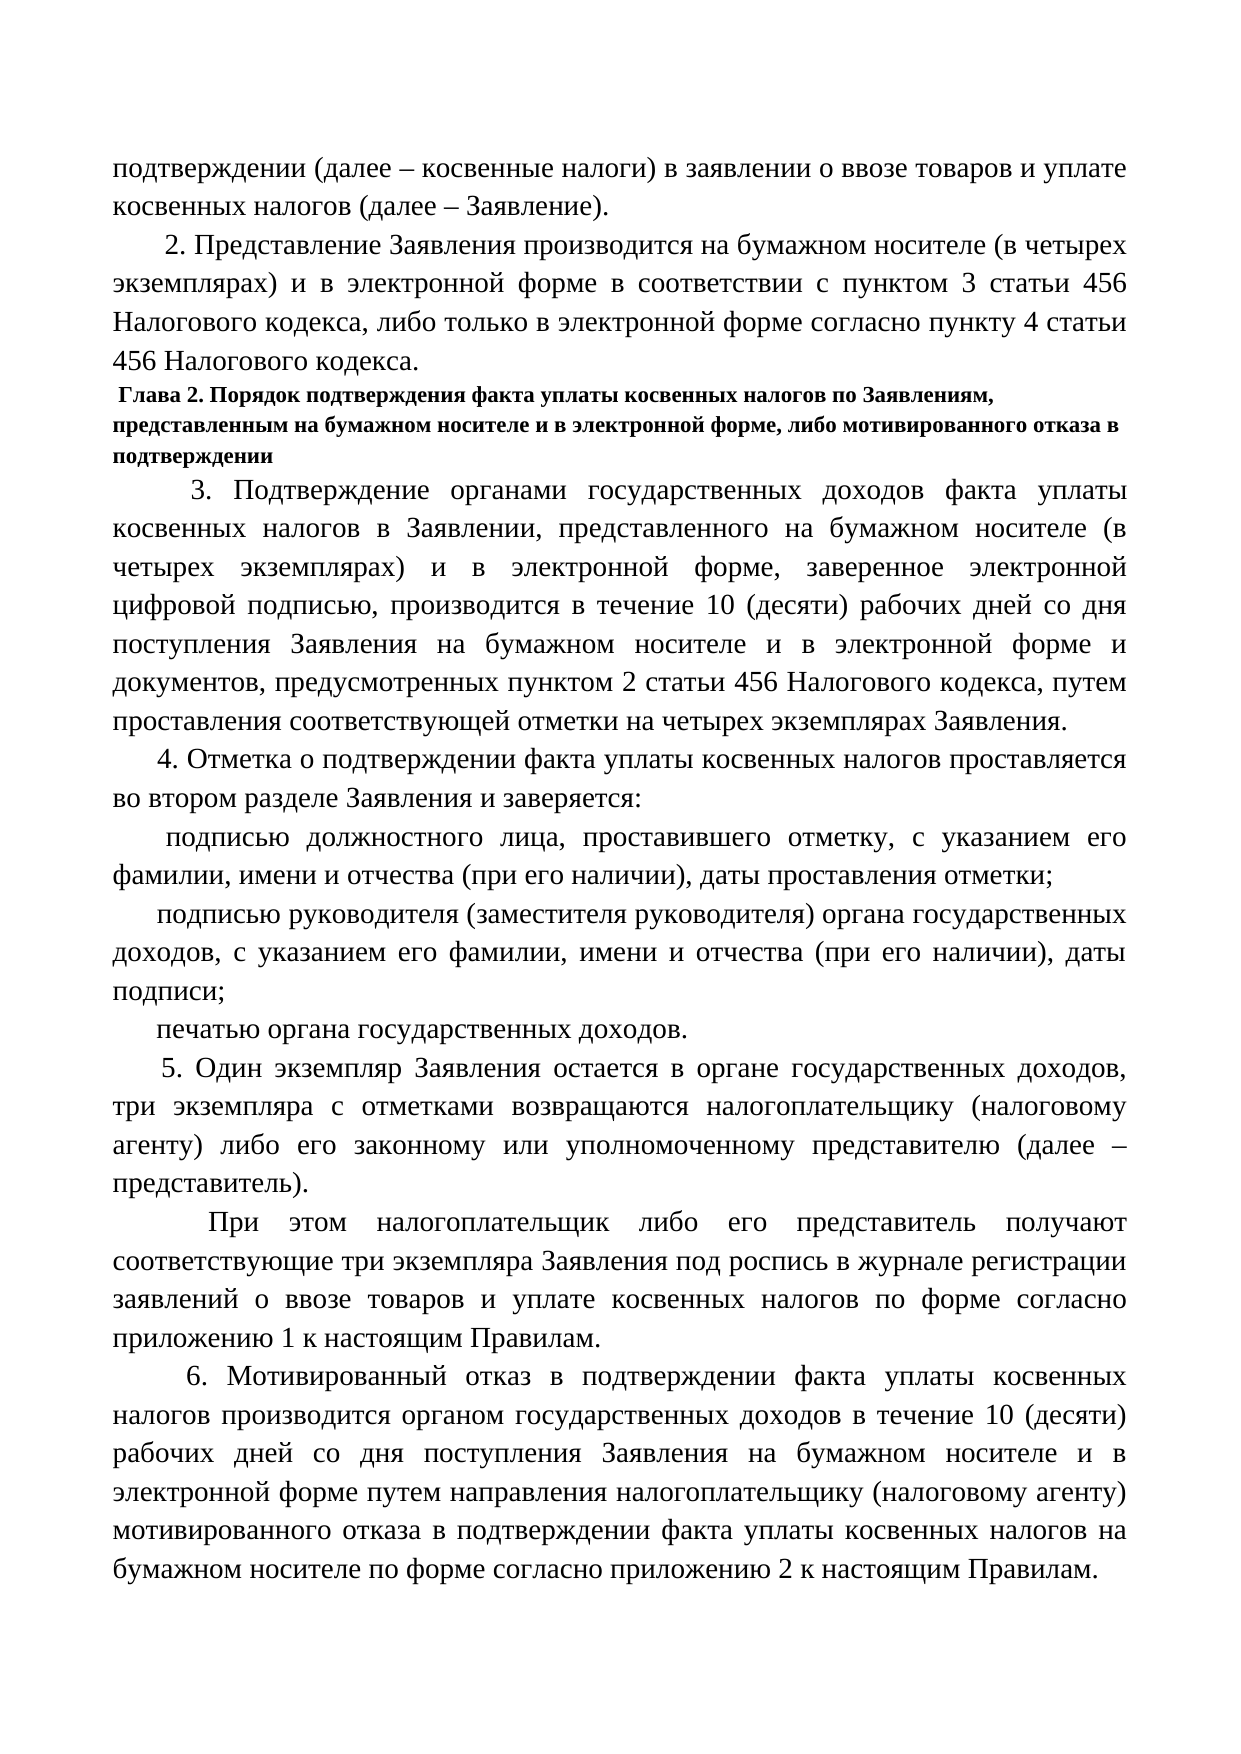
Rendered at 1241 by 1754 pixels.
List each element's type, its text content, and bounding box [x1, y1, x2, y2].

text подписью должностного лица, проставившего отметку, с указанием его фамилии, имени и отчества (при его наличии), даты проставления отметки; [112, 819, 1128, 891]
text 5. Один экземпляр Заявления остается в органе государственных доходов, три экземпляра с отметками возвращаются налогоплательщику (налоговому агенту) либо его законному или уполномоченному представителю (далее – представитель). [112, 1050, 1128, 1199]
text 3. Подтверждение органами государственных доходов факта уплаты косвенных налогов в Заявлении, представленного на бумажном носителе (в четырех экземплярах) и в электронной форме, заверенное электронной цифровой подписью, производится в течение 10 (десяти) рабочих дней со дня поступления Заявления на бумажном носителе и в электронной форме и документов, предусмотренных пунктом 2 статьи 456 Налогового кодекса, путем проставления соответствующей отметки на четырех экземплярах Заявления. [112, 472, 1128, 737]
text 6. Мотивированный отказ в подтверждении факта уплаты косвенных налогов производится органом государственных доходов в течение 10 (десяти) рабочих дней со дня поступления Заявления на бумажном носителе и в электронной форме путем направления налогоплательщику (налоговому агенту) мотивированного отказа в подтверждении факта уплаты косвенных налогов на бумажном носителе по форме согласно приложению 2 к настоящим Правилам. [112, 1358, 1128, 1584]
text 2. Представление Заявления производится на бумажном носителе (в четырех экземплярах) и в электронной форме в соответствии с пунктом 3 статьи 456 Налогового кодекса, либо только в электронной форме согласно пункту 4 статьи 456 Налогового кодекса. [112, 227, 1128, 376]
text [112, 150, 1128, 222]
text При этом налогоплательщик либо его представитель получают соответствующие три экземпляра Заявления под роспись в журнале регистрации заявлений о ввозе товаров и уплате косвенных налогов по форме согласно приложению 1 к настоящим Правилам. [112, 1204, 1128, 1353]
text печатью органа государственных доходов. [112, 1011, 1128, 1045]
text подписью руководителя (заместителя руководителя) органа государственных доходов, с указанием его фамилии, имени и отчества (при его наличии), даты подписи; [112, 896, 1128, 1006]
text 4. Отметка о подтверждении факта уплаты косвенных налогов проставляется во втором разделе Заявления и заверяется: [112, 742, 1128, 814]
text Глава 2. Порядок подтверждения факта уплаты косвенных налогов по Заявлениям, представленным на бумажном носителе и в электронной форме, либо мотивированного отказа в подтверждении [112, 381, 1128, 468]
